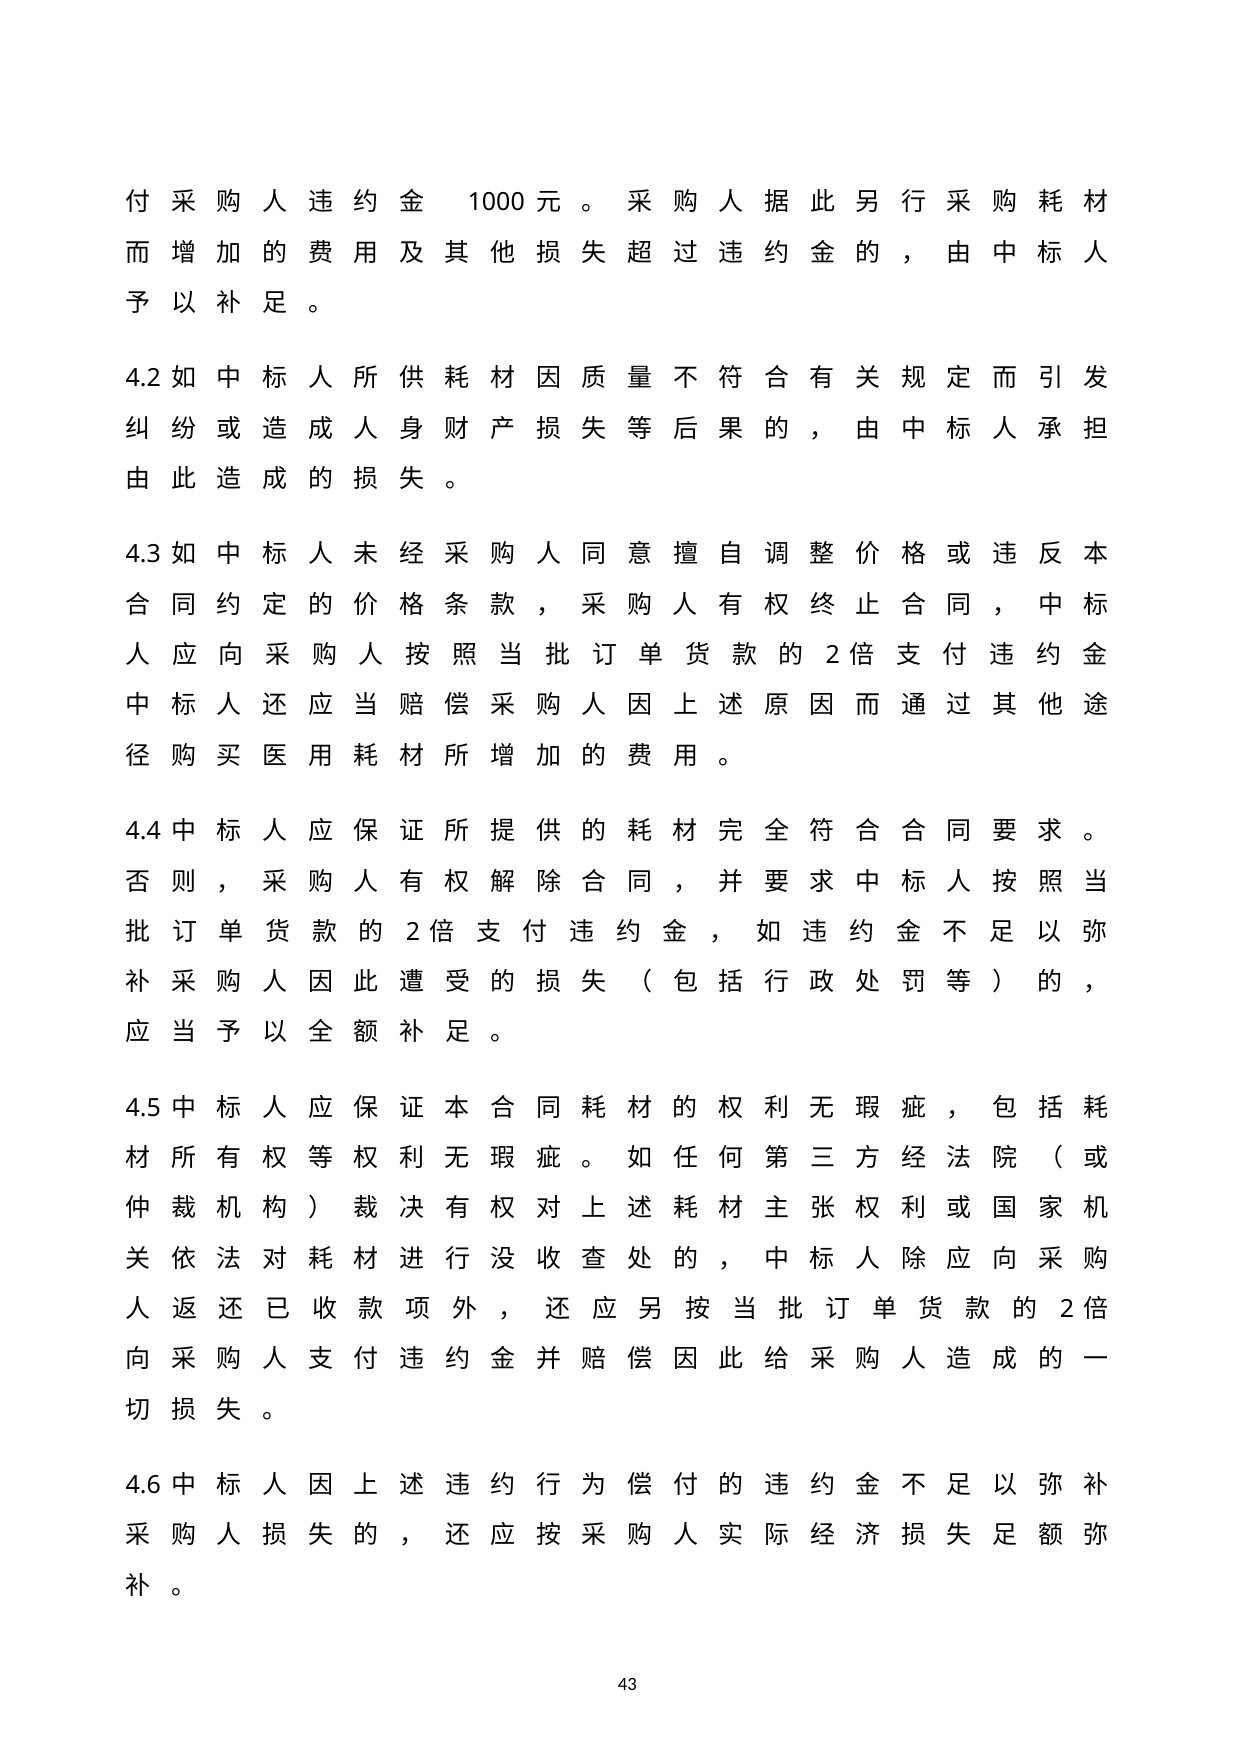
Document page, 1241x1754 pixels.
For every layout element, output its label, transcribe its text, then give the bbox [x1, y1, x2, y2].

text 4.3 如中标人未经采购人同意擅自调整价格或违反本合同约定的价格条款，采购人有权终止合同，中标人应向采购人按照当批订单货款的2倍支付违约金，中标人还应当赔偿采购人因上述原因而通过其他途径购买医用耗材所增加的费用。 [125, 527, 1129, 778]
text 4.6 中标人因上述违约行为偿付的违约金不足以弥补采购人损失的，还应按采购人实际经济损失足额弥补。 [125, 1458, 1129, 1608]
text 4.2 如中标人所供耗材因质量不符合有关规定而引发纠纷或造成人身财产损失等后果的，由中标人承担由此造成的损失。 [125, 351, 1129, 502]
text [125, 175, 1129, 326]
text 4.4 中标人应保证所提供的耗材完全符合合同要求。否则，采购人有权解除合同，并要求中标人按照当批订单货款的2倍支付违约金，如违约金不足以弥补采购人因此遭受的损失（包括行政处罚等）的，应当予以全额补足。 [125, 804, 1129, 1055]
text 4.5 中标人应保证本合同耗材的权利无瑕疵，包括耗材所有权等权利无瑕疵。如任何第三方经法院（或仲裁机构）裁决有权对上述耗材主张权利或国家机关依法对耗材进行没收查处的，中标人除应向采购人返还已收款项外，还应另按当批订单货款的2倍向采购人支付违约金并赔偿因此给采购人造成的一切损失。 [125, 1080, 1129, 1432]
